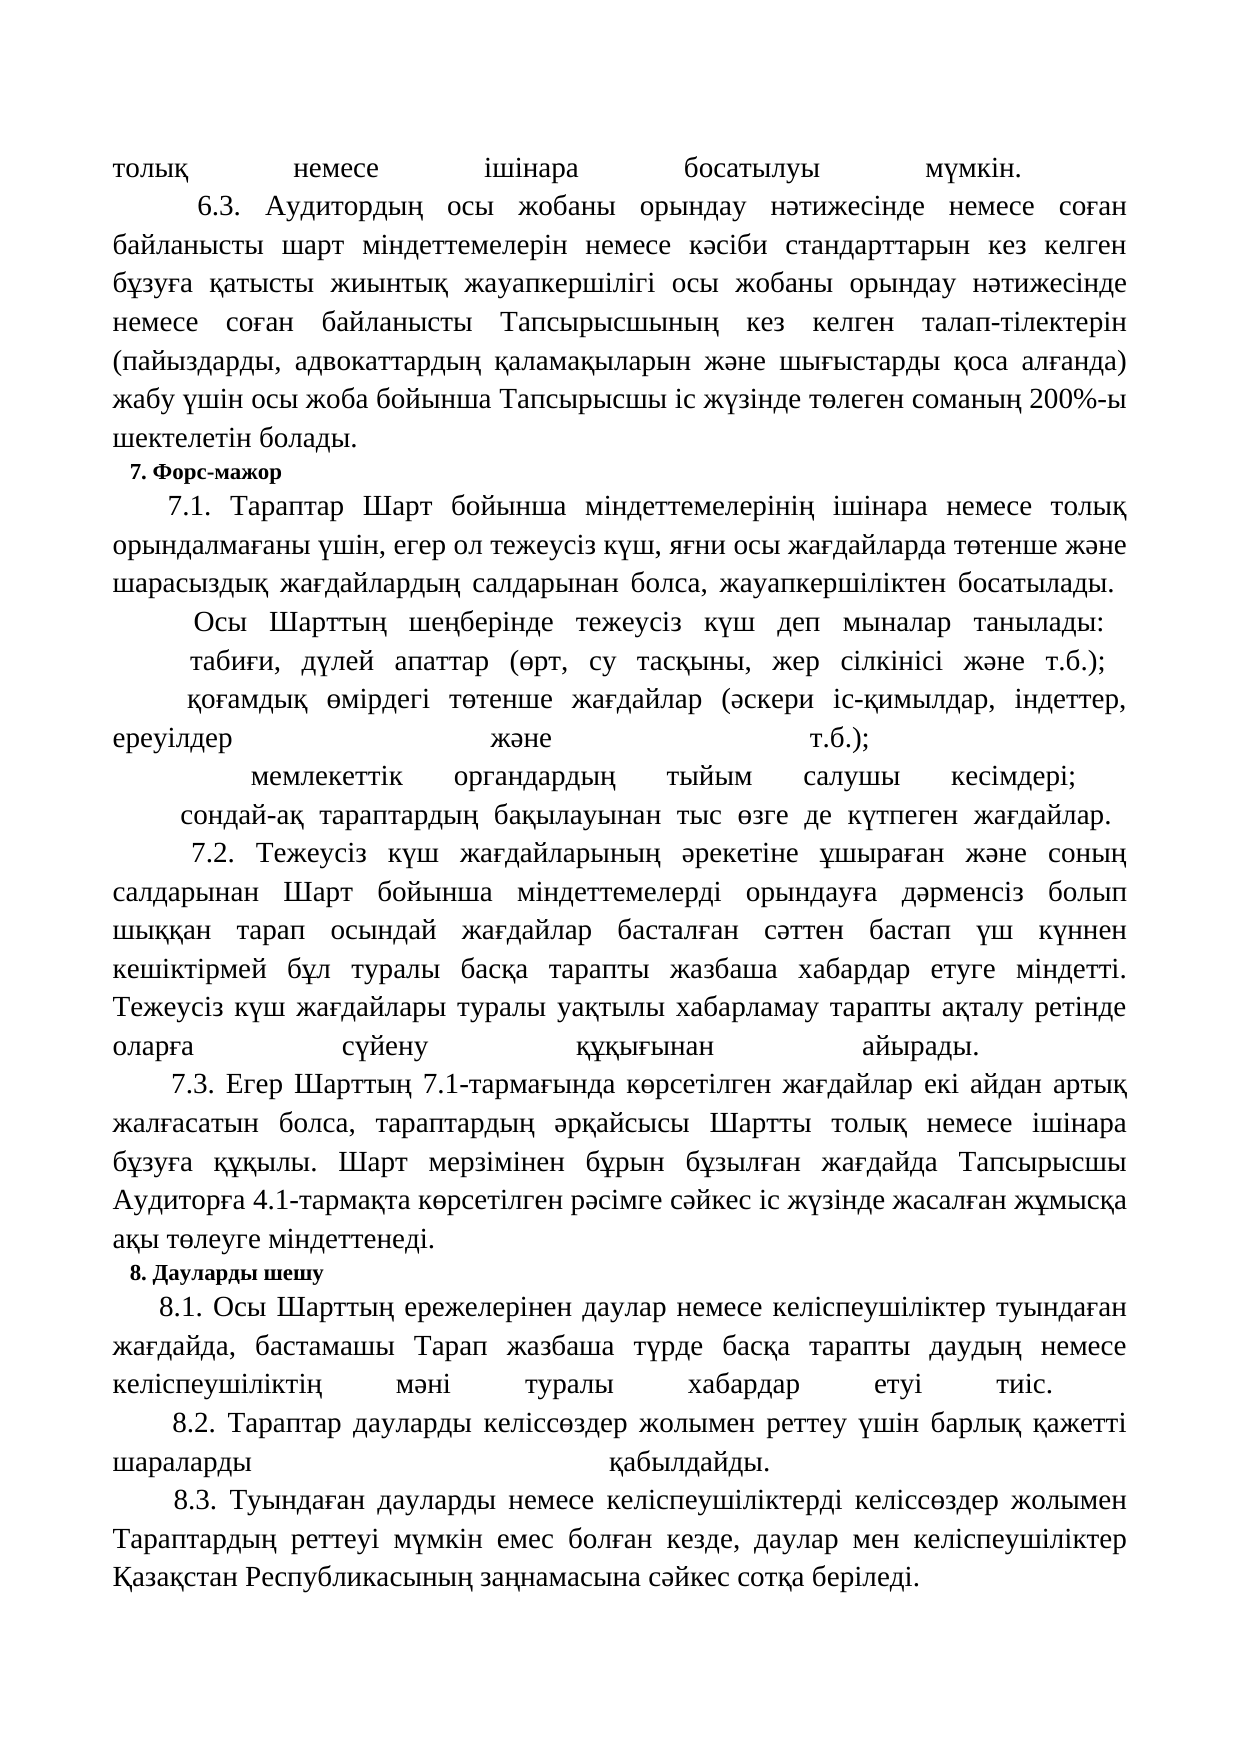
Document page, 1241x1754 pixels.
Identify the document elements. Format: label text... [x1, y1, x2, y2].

text 8.1. Осы Шарттың ережелерiнен даулар немесе келiспеушiлiктер туындаған жағдайда, бастамашы Тарап жазбаша түрде басқа тарапты даудың немесе келiспеушiлiктiң мәнi туралы хабардар етуi тиiс. 8.2. Тараптар дауларды келiссөздер жолымен реттеу үшiн барлық қажеттi шараларды қабылдайды. 8.3. Туындаған дауларды немесе келiспеушiлiктердi келiссөздер жолымен Тараптардың реттеуi мүмкiн емес болған кезде, даулар мен келiспеушiлiктер Қазақстан Республикасының заңнамасына сәйкес сотқа берiледi. [112, 1289, 1128, 1593]
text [112, 150, 1128, 453]
text 7.1. Тараптар Шарт бойынша мiндеттемелерiнiң iшiнара немесе толық орындалмағаны үшiн, егер ол тежеусiз күш, яғни осы жағдайларда төтенше және шарасыздық жағдайлардың салдарынан болса, жауапкершiлiктен босатылады. Осы Шарттың шеңберiнде тежеусiз күш деп мыналар танылады: табиғи, дүлей апаттар (өрт, су тасқыны, жер сiлкiнiсi және т.б.); қоғамдық өмiрдегi төтенше жағдайлар (әскери iс-қимылдар, iндеттер, ереуiлдер және т.б.); мемлекеттiк органдардың тыйым салушы кесiмдерi; сондай-ақ тараптардың бақылауынан тыс өзге де күтпеген жағдайлар. 7.2. Тежеусiз күш жағдайларының әрекетiне ұшыраған және соның салдарынан Шарт бойынша мiндеттемелердi орындауға дәрменсiз болып шыққан тарап осындай жағдайлар басталған сәттен бастап үш күннен кешiктiрмей бұл туралы басқа тарапты жазбаша хабардар етуге мiндеттi. Тежеусiз күш жағдайлары туралы уақтылы хабарламау тарапты ақталу ретiнде оларға сүйену құқығынан айырады. 7.3. Егер Шарттың 7.1-тармағында көрсетiлген жағдайлар екi айдан артық жалғасатын болса, тараптардың әрқайсысы Шартты толық немесе iшiнара бұзуға құқылы. Шарт мерзiмiнен бұрын бұзылған жағдайда Тапсырысшы Аудиторға 4.1-тармақта көрсетiлген рәсiмге сәйкес iс жүзiнде жасалған жұмысқа ақы төлеуге мiндеттенедi. [112, 488, 1128, 1254]
text 7. Форс-мажор [112, 458, 1128, 485]
text 8. Дауларды шешу [112, 1259, 1128, 1286]
